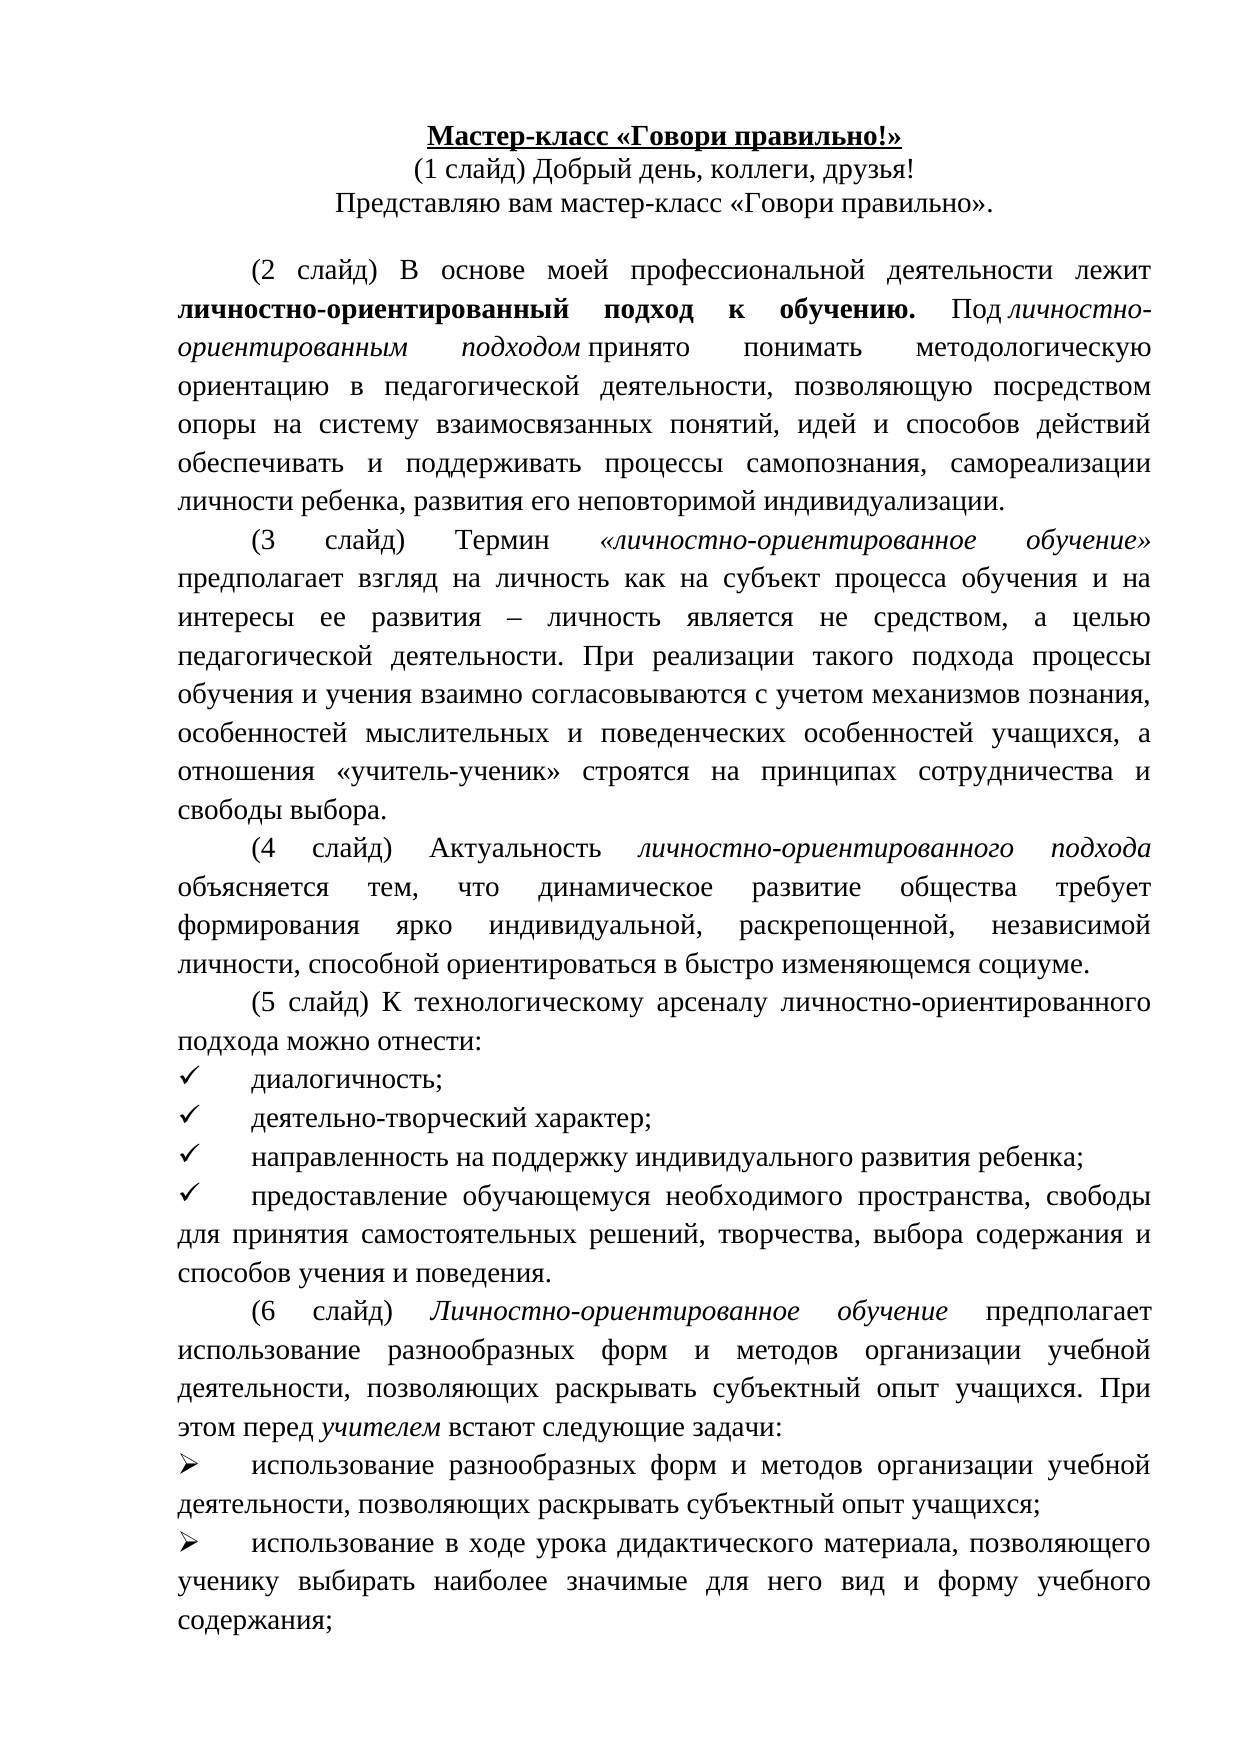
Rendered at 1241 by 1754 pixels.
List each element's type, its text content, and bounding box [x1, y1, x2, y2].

text (5 слайд) К технологическому арсеналу личностно-ориентированного подхода можно отнести: [177, 984, 1152, 1057]
list предоставление обучающемуся необходимого пространства, свободы для принятия самостоятельных решений, творчества, выбора содержания и способов учения и поведения. [177, 1178, 1152, 1288]
list использование в ходе урока дидактического материала, позволяющего ученику выбирать наиболее значимые для него вид и форму учебного содержания; [177, 1525, 1152, 1635]
list использование разнообразных форм и методов организации учебной деятельности, позволяющих раскрывать субъектный опыт учащихся; [177, 1447, 1152, 1520]
text (1 слайд) Добрый день, коллеги, друзья! Представляю вам мастер-класс «Говори правильно». [177, 152, 1152, 219]
text (6 слайд) Личностно-ориентированное обучение предполагает использование разнообразных форм и методов организации учебной деятельности, позволяющих раскрывать субъектный опыт учащихся. При этом перед учителем встают следующие задачи: [177, 1293, 1152, 1442]
text (3 слайд) Термин «личностно-ориентированное обучение» предполагает взгляд на личность как на субъект процесса обучения и на интересы ее развития – личность является не средством, а целью педагогической деятельности. При реализации такого подхода процессы обучения и учения взаимно согласовываются с учетом механизмов познания, особенностей мыслительных и поведенческих особенностей учащихся, а отношения «учитель-ученик» строятся на принципах сотрудничества и свободы выбора. [177, 522, 1152, 825]
text (4 слайд) Актуальность личностно-ориентированного подхода объясняется тем, что динамическое развитие общества требует формирования ярко индивидуальной, раскрепощенной, независимой личности, способной ориентироваться в быстро изменяющемся социуме. [177, 830, 1152, 979]
list направленность на поддержку индивидуального развития ребенка; [177, 1139, 1152, 1173]
list диалогичность; [177, 1062, 1152, 1095]
text Мастер-класс «Говори правильно!» [177, 118, 1152, 152]
list деятельно-творческий характер; [177, 1100, 1152, 1134]
text (2 слайд) В основе моей профессиональной деятельности лежит личностно-ориентированный подход к обучению. Под личностно-ориентированным подходом принято понимать методологическую ориентацию в педагогической деятельности, позволяющую посредством опоры на систему взаимосвязанных понятий, идей и способов действий обеспечивать и поддерживать процессы самопознания, самореализации личности ребенка, развития его неповторимой индивидуализации. [177, 252, 1152, 517]
